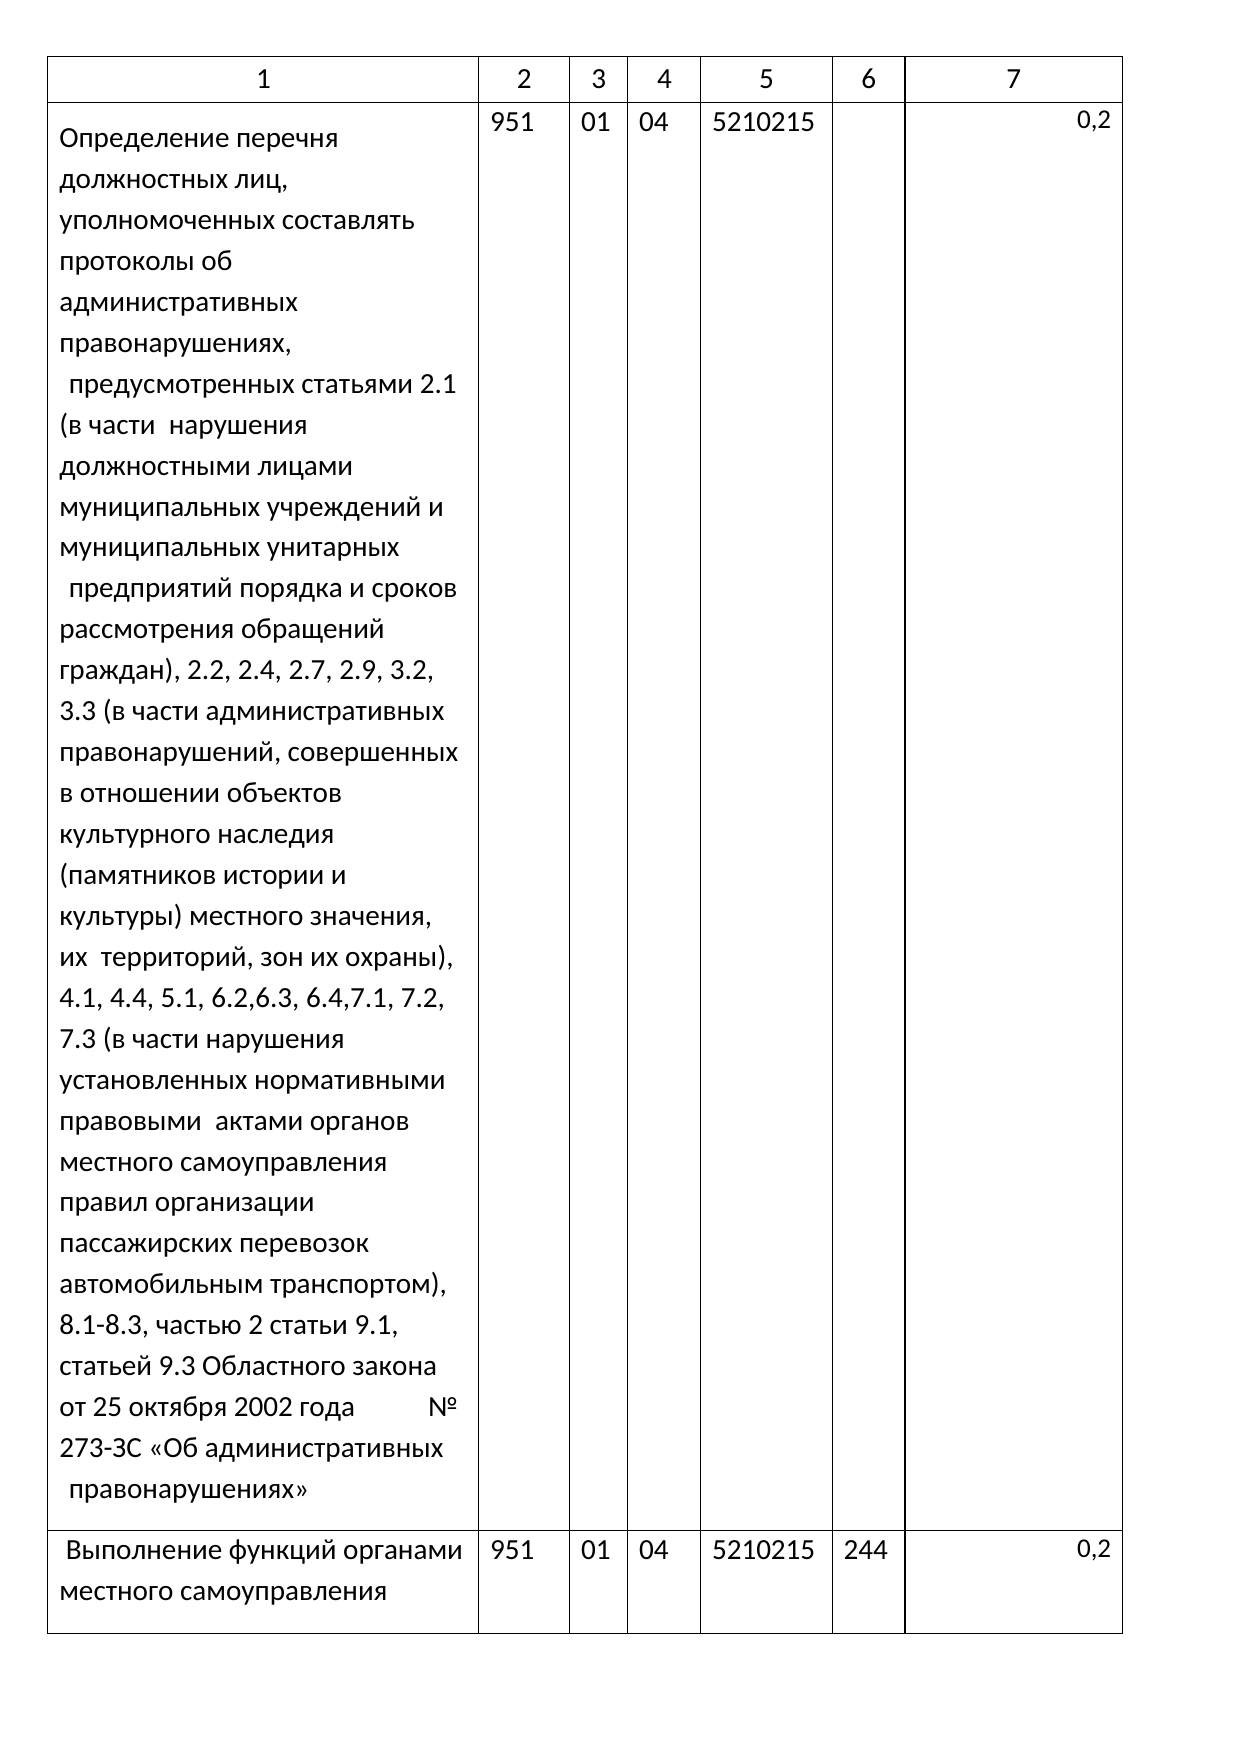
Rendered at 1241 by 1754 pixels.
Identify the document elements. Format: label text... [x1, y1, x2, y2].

table_cell 0,2 [906, 1531, 1122, 1633]
table_cell 5210215 [701, 103, 832, 1530]
table_header 6 [833, 57, 904, 102]
table_cell 951 [479, 103, 569, 1530]
table_header 3 [570, 57, 627, 102]
table_cell 01 [570, 1531, 627, 1633]
table_header 1 [48, 57, 478, 102]
table_cell 951 [479, 1531, 569, 1633]
table_header 5 [701, 57, 832, 102]
table_cell 0,2 [906, 103, 1122, 1530]
table_cell 04 [628, 103, 700, 1530]
table_header 2 [479, 57, 569, 102]
table_cell [833, 103, 904, 1530]
table_cell 04 [628, 1531, 700, 1633]
table_cell 244 [833, 1531, 904, 1633]
table_cell 01 [570, 103, 627, 1530]
table_header 7 [906, 57, 1122, 102]
table_cell Определение перечня должностных лиц, уполномоченных составлять протоколы об административных правонарушениях, предусмотренных статьями 2.1 (в части нарушения должностными лицами муниципальных учреждений и муниципальных унитарных предприятий порядка и сроков рассмотрения обращений граждан), 2.2, 2.4, 2.7, 2.9, 3.2, 3.3 (в части административных правонарушений, совершенных в отношении объектов культурного наследия (памятников истории и культуры) местного значения, их территорий, зон их охраны), 4.1, 4.4, 5.1, 6.2,6.3, 6.4,7.1, 7.2, 7.3 (в части нарушения установленных нормативными правовыми актами органов местного самоуправления правил организации пассажирских перевозок автомобильным транспортом), 8.1-8.3, частью 2 статьи 9.1, статьей 9.3 Областного закона от 25 октября 2002 года № 273-ЗС «Об административных правонарушениях» [48, 103, 478, 1530]
table_cell 5210215 [701, 1531, 832, 1633]
table_cell Выполнение функций органами местного самоуправления [48, 1531, 478, 1633]
table_header 4 [628, 57, 700, 102]
